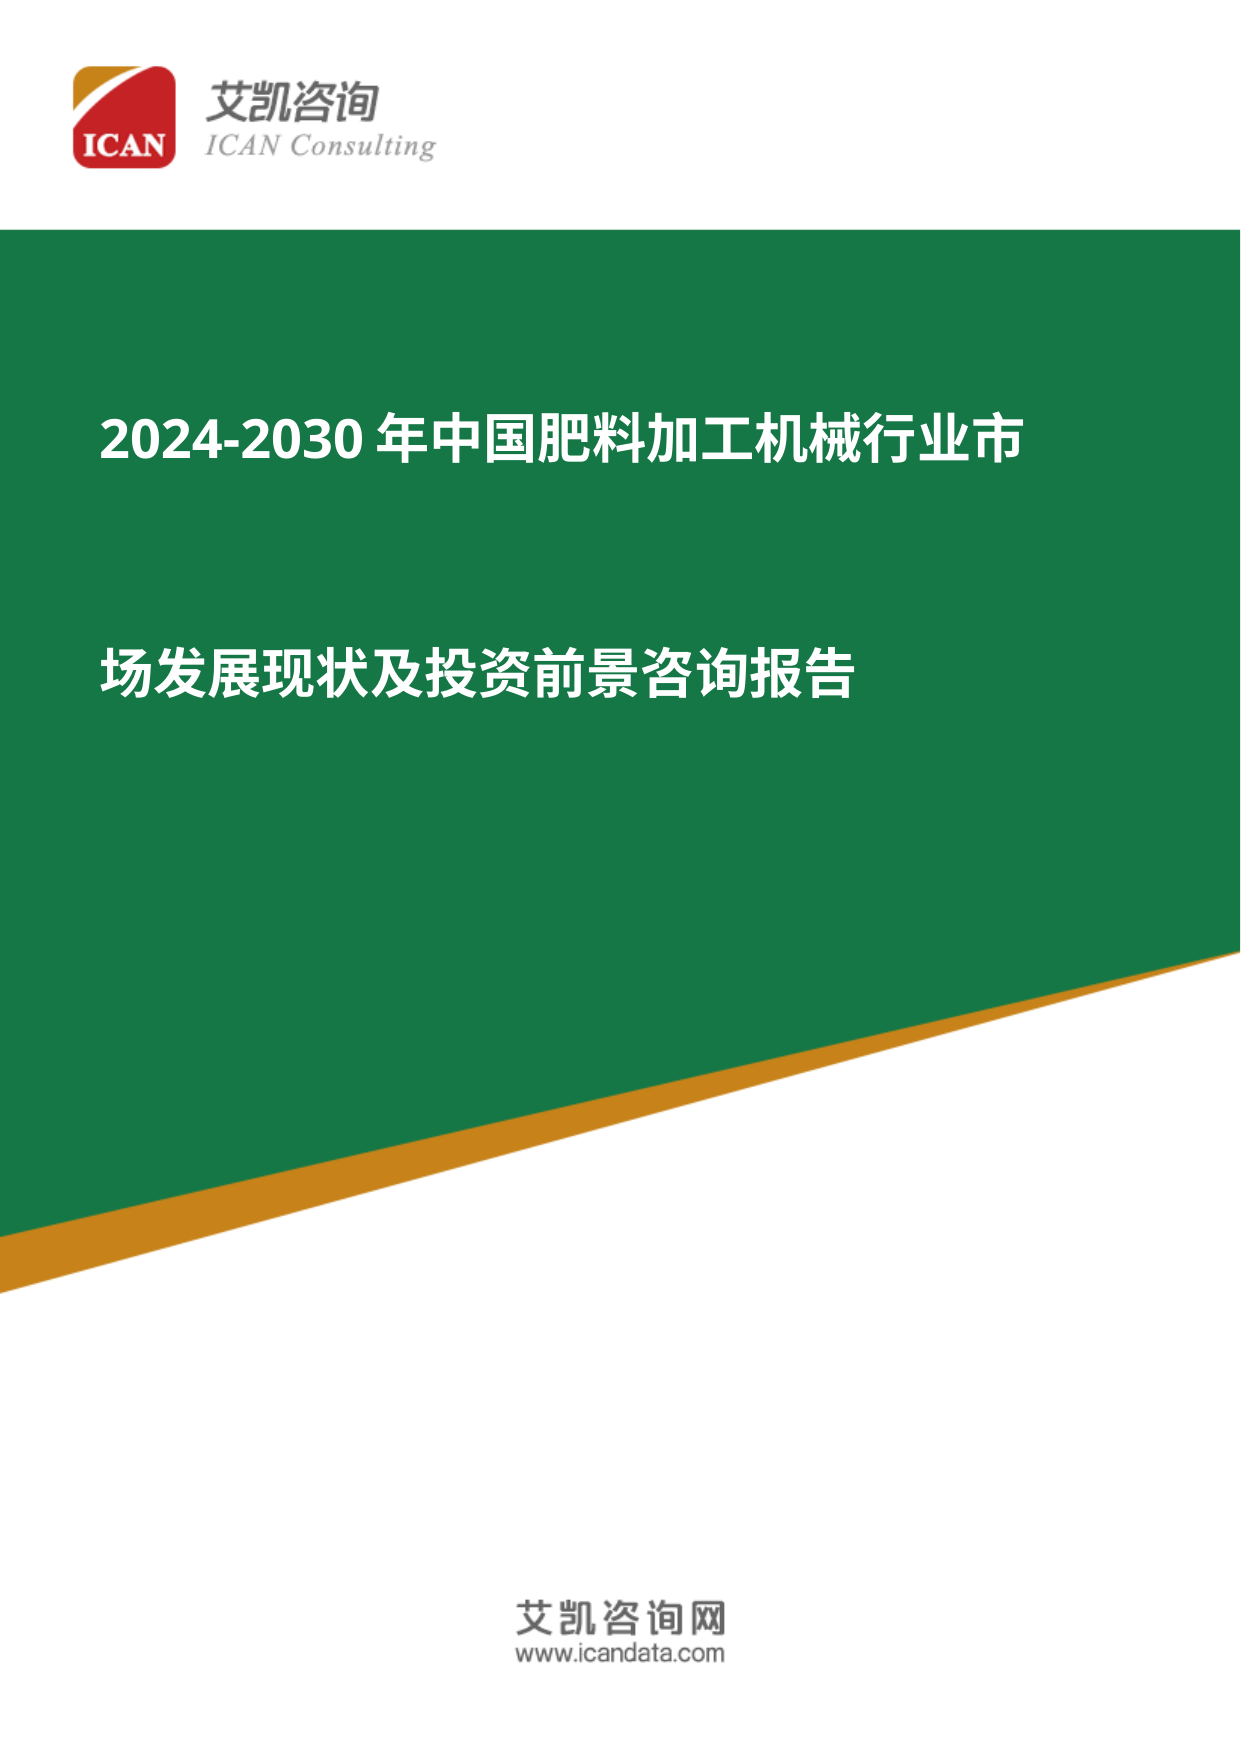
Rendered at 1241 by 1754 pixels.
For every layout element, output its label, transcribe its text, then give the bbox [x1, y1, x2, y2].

subtitle 2024-2030年中国肥料加工机械行业市场发展现状及投资前景咨询报告 [99, 386, 1053, 718]
picture [0, 5, 1241, 1754]
